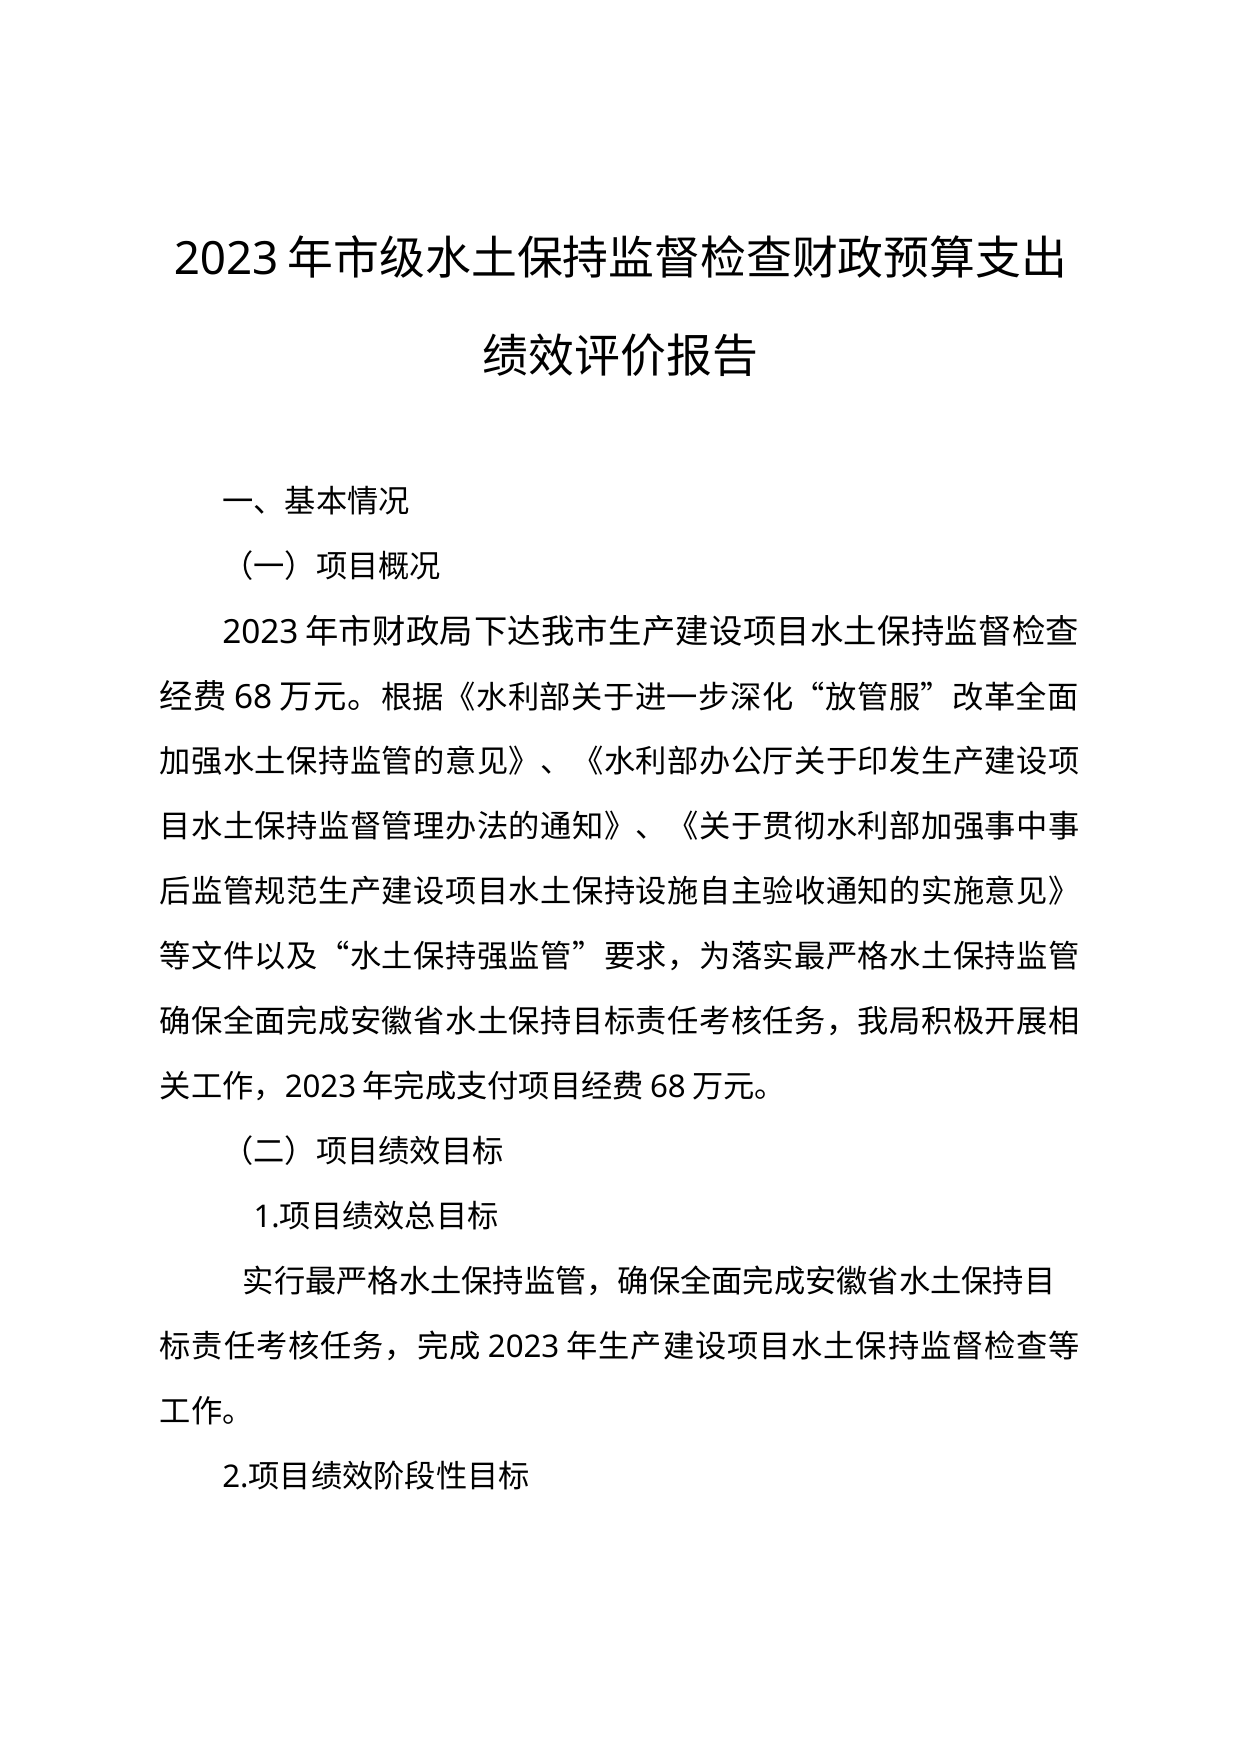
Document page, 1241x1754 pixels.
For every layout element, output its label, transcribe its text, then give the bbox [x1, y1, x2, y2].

list 项目绩效目标 [159, 1116, 1081, 1181]
list 1.项目绩效总目标 [159, 1181, 1081, 1246]
list 2.项目绩效阶段性目标 [222, 1441, 1081, 1506]
text （一）项目概况 [159, 531, 1081, 596]
text 绩效评价报告 [159, 304, 1081, 401]
text 2023年市财政局下达我市生产建设项目水土保持监督检查经费68万元。根据《水利部关于进一步深化“放管服”改革全面加强水土保持监管的意见》、《水利部办公厅关于印发生产建设项目水土保持监督管理办法的通知》、《关于贯彻水利部加强事中事后监管规范生产建设项目水土保持设施自主验收通知的实施意见》等文件以及“水土保持强监管”要求，为落实最严格水土保持监管，确保全面完成安徽省水土保持目标责任考核任务，我局积极开展相关工作，2023年完成支付项目经费68万元。 [159, 596, 1081, 1116]
text 2023年市级水土保持监督检查财政预算支出 [159, 206, 1081, 304]
text 一、基本情况 [159, 466, 1081, 531]
list 标责任考核任务，完成2023年生产建设项目水土保持监督检查等工作。 [159, 1311, 1081, 1441]
list 实行最严格水土保持监管，确保全面完成安徽省水土保持目 [234, 1246, 1081, 1311]
